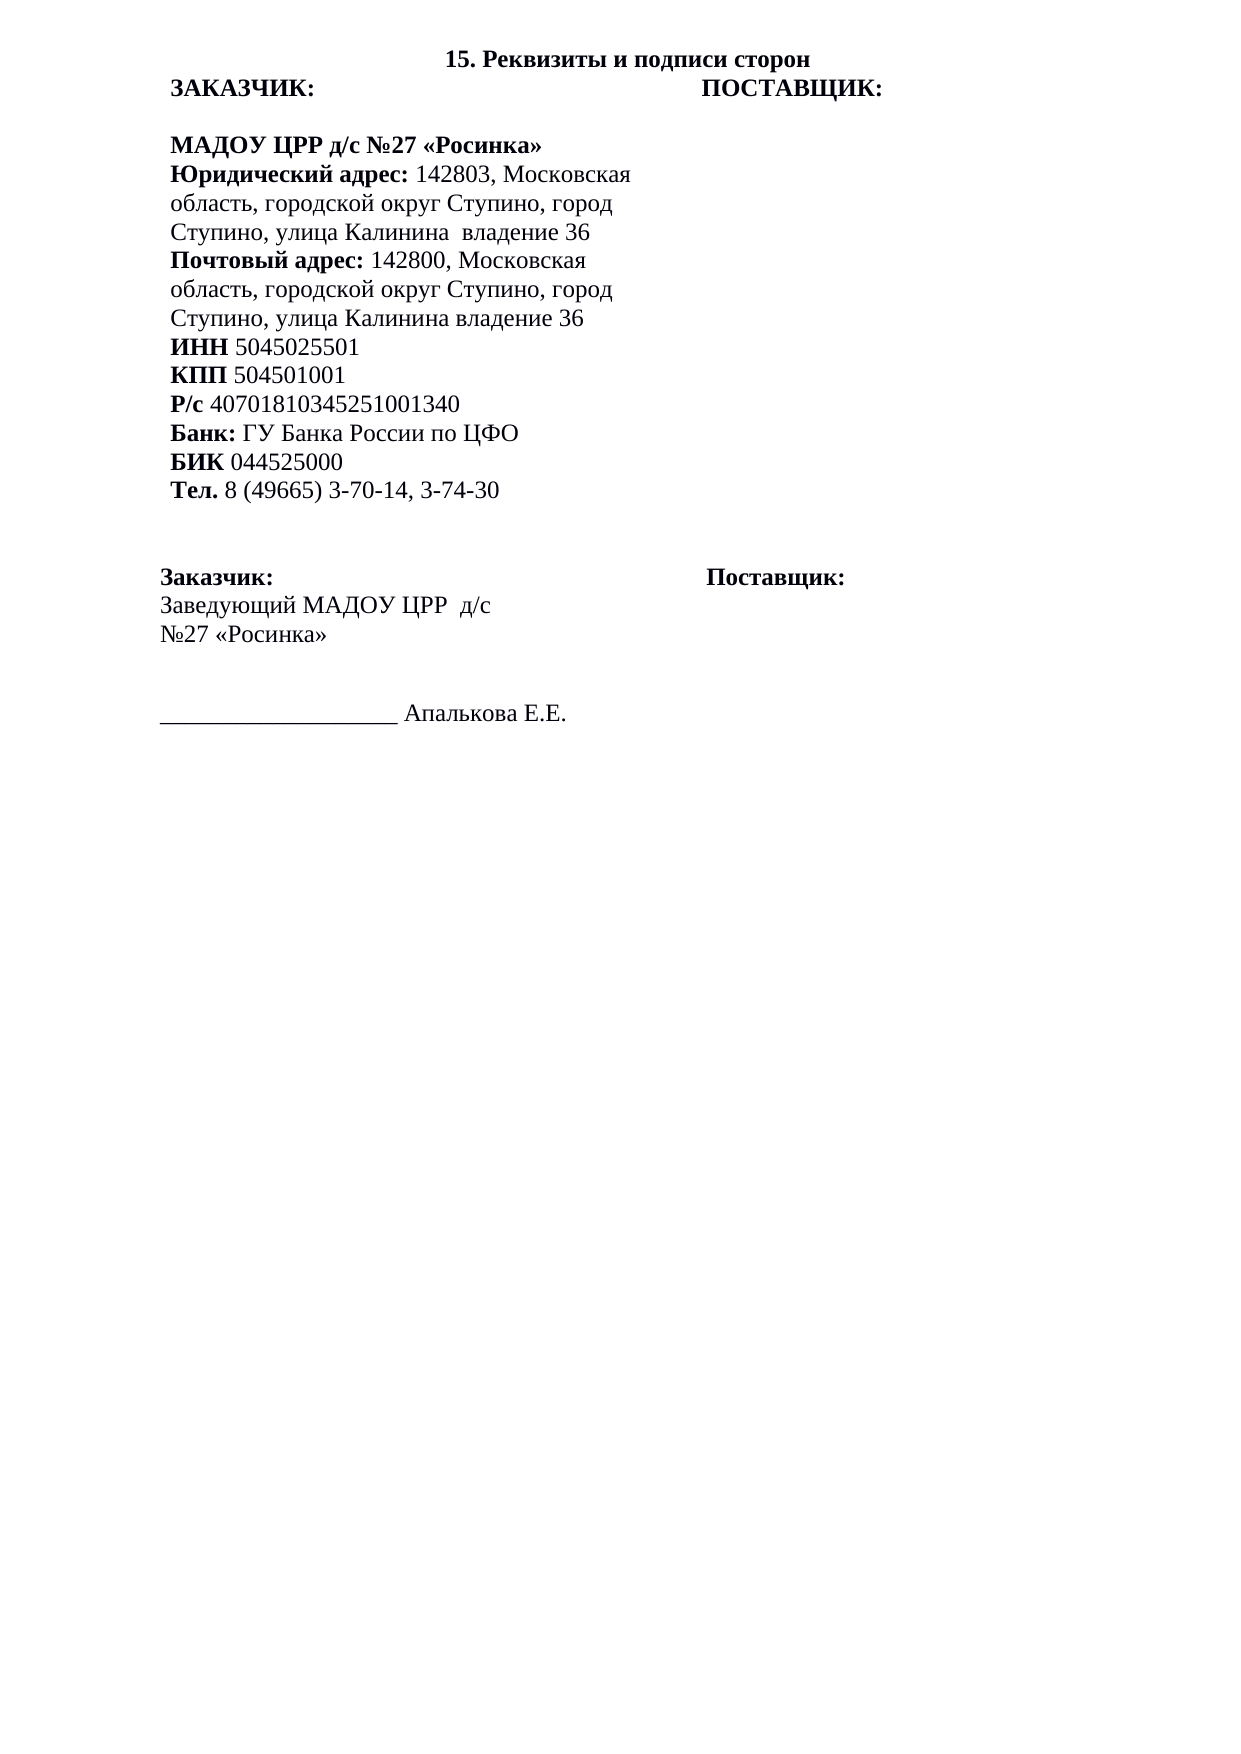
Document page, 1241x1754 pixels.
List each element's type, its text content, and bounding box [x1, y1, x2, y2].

text №27 «Росинка» [103, 619, 1152, 648]
text ___________________ Апалькова Е.Е. [103, 698, 1152, 727]
text Заказчик: Поставщик: [103, 562, 1152, 591]
table_header ПОСТАВЩИК: [690, 73, 1211, 504]
text 15. Реквизиты и подписи сторон [103, 44, 1152, 73]
text Заведующий МАДОУ ЦРР д/с [103, 591, 1152, 619]
table_header ЗАКАЗЧИК: МАДОУ ЦРР д/с №27 «Росинка» Юридический адрес: 142803, Московская область, городской округ Ступино, город Ступино, улица Калинина владение 36 Почтовый адрес: 142800, Московская область, городской округ Ступино, город Ступино, улица Калинина владение 36 ИНН 5045025501 КПП 504501001 Р/с 40701810345251001340 Банк: ГУ Банка России по ЦФО БИК 044525000 Тел. 8 (49665) 3-70-14, 3-74-30 [159, 73, 690, 504]
